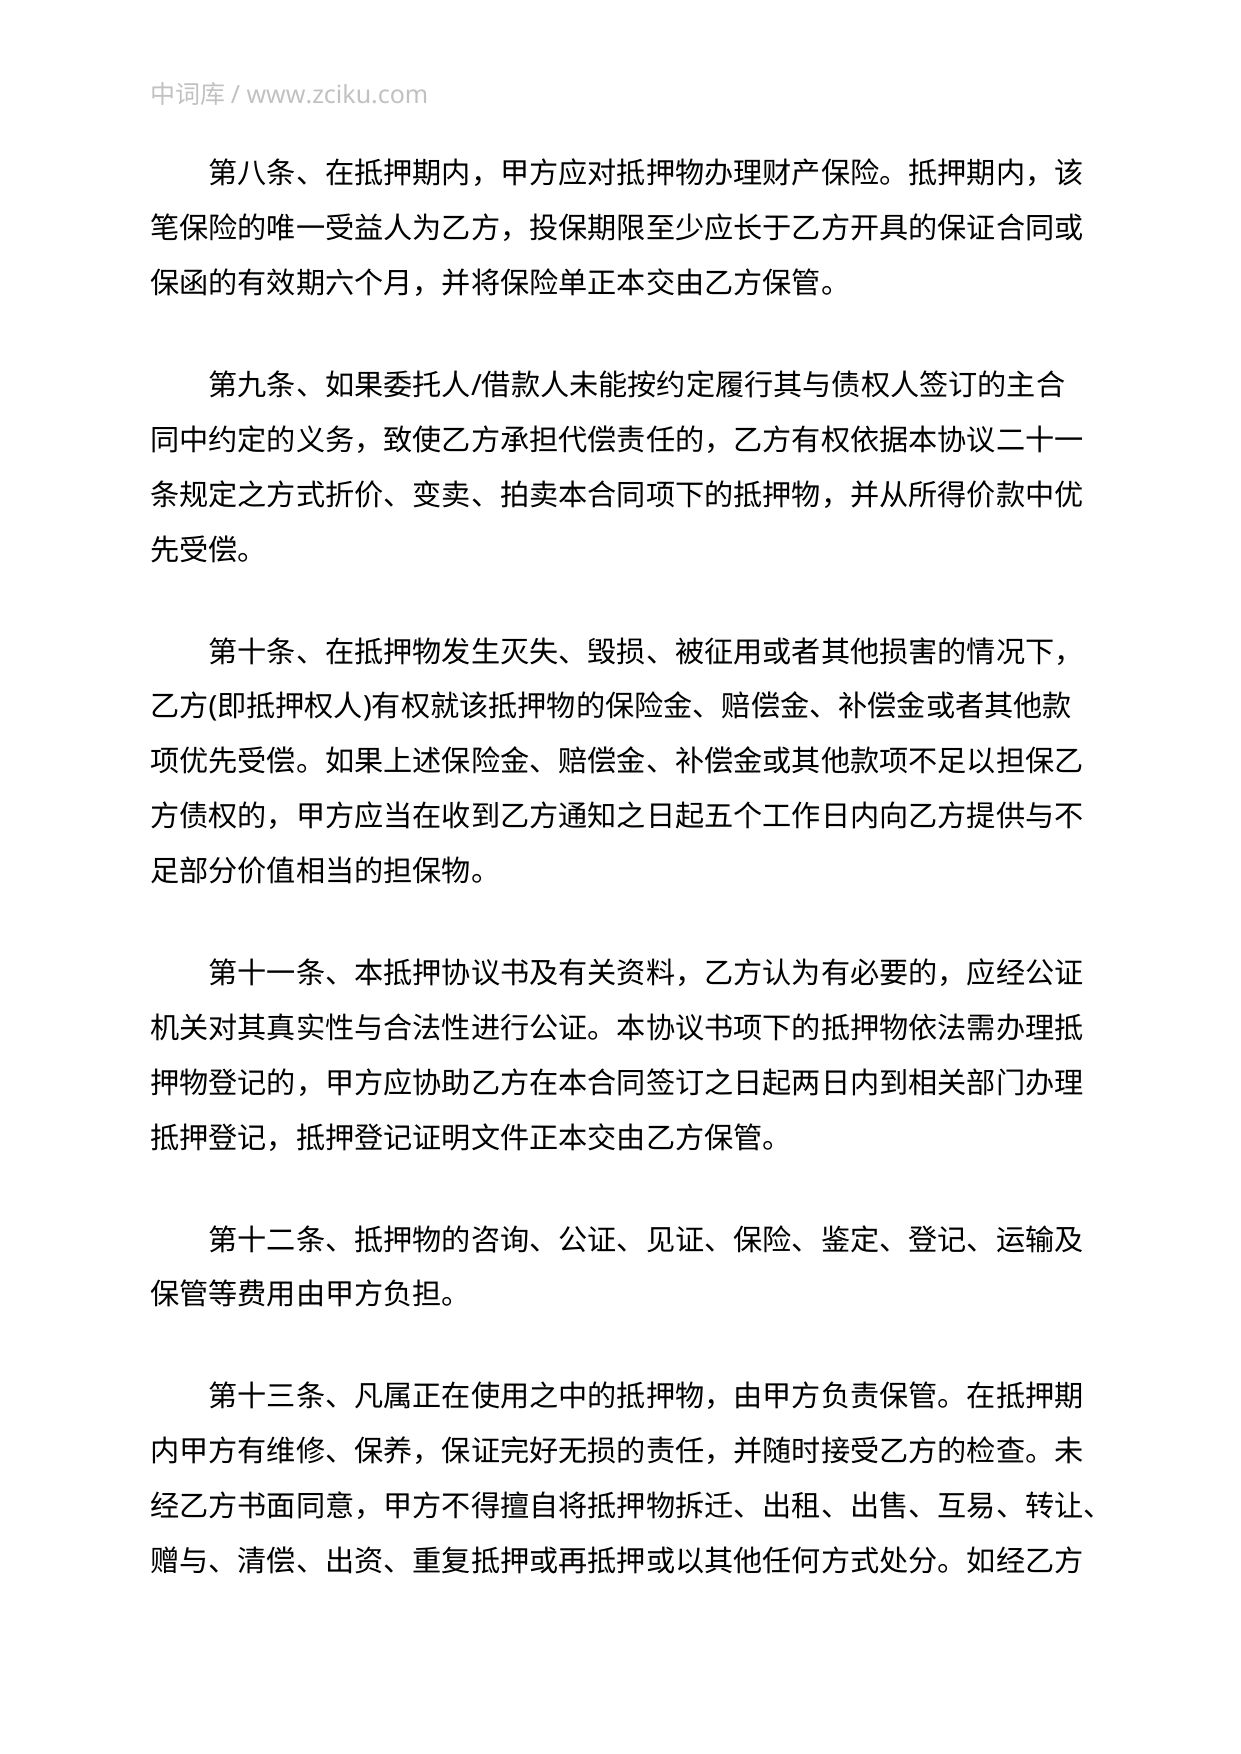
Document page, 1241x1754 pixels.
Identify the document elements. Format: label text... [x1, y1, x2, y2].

text 第十一条、本抵押协议书及有关资料，乙方认为有必要的，应经公证机关对其真实性与合法性进行公证。本协议书项下的抵押物依法需办理抵押物登记的，甲方应协助乙方在本合同签订之日起两日内到相关部门办理抵押登记，抵押登记证明文件正本交由乙方保管。 [150, 949, 1090, 1157]
text 第十二条、抵押物的咨询、公证、见证、保险、鉴定、登记、运输及保管等费用由甲方负担。 [150, 1216, 1090, 1313]
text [150, 1373, 1090, 1580]
text 第八条、在抵押期内，甲方应对抵押物办理财产保险。抵押期内，该笔保险的唯一受益人为乙方，投保期限至少应长于乙方开具的保证合同或保函的有效期六个月，并将保险单正本交由乙方保管。 [150, 150, 1090, 302]
text 第十条、在抵押物发生灭失、毁损、被征用或者其他损害的情况下，乙方(即抵押权人)有权就该抵押物的保险金、赔偿金、补偿金或者其他款项优先受偿。如果上述保险金、赔偿金、补偿金或其他款项不足以担保乙方债权的，甲方应当在收到乙方通知之日起五个工作日内向乙方提供与不足部分价值相当的担保物。 [150, 628, 1090, 890]
text 第九条、如果委托人/借款人未能按约定履行其与债权人签订的主合同中约定的义务，致使乙方承担代偿责任的，乙方有权依据本协议二十一条规定之方式折价、变卖、拍卖本合同项下的抵押物，并从所得价款中优先受偿。 [150, 362, 1090, 569]
